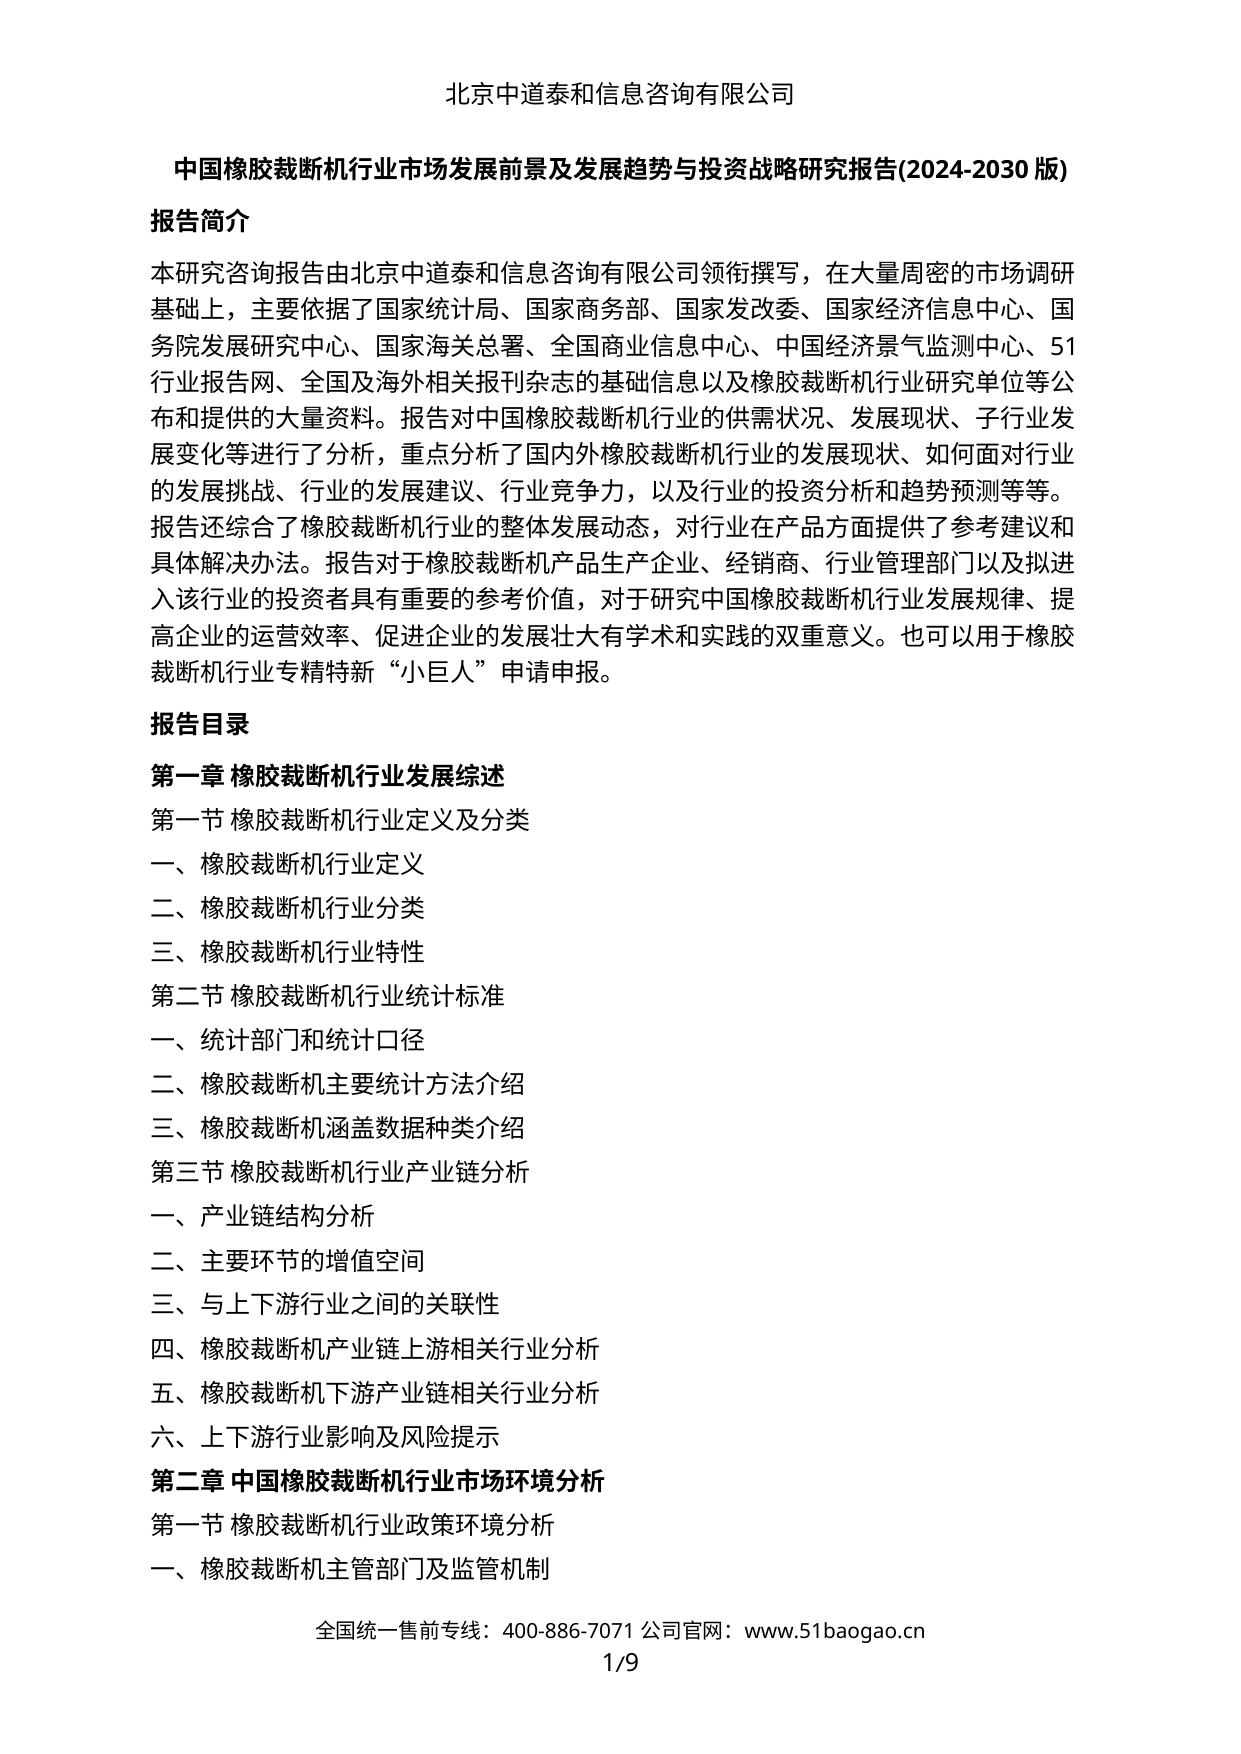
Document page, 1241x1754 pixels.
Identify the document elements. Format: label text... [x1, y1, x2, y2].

text 三、橡胶裁断机行业特性 [150, 932, 1090, 969]
text 五、橡胶裁断机下游产业链相关行业分析 [150, 1373, 1090, 1409]
text 报告目录 [150, 704, 1090, 741]
text 第三节 橡胶裁断机行业产业链分析 [150, 1153, 1090, 1189]
text 三、与上下游行业之间的关联性 [150, 1285, 1090, 1321]
text 二、主要环节的增值空间 [150, 1241, 1090, 1277]
text 一、产业链结构分析 [150, 1197, 1090, 1233]
text 三、橡胶裁断机涵盖数据种类介绍 [150, 1109, 1090, 1145]
text 第二章 中国橡胶裁断机行业市场环境分析 [150, 1461, 1090, 1497]
text 本研究咨询报告由北京中道泰和信息咨询有限公司领衔撰写，在大量周密的市场调研基础上，主要依据了国家统计局、国家商务部、国家发改委、国家经济信息中心、国务院发展研究中心、国家海关总署、全国商业信息中心、中国经济景气监测中心、51行业报告网、全国及海外相关报刊杂志的基础信息以及橡胶裁断机行业研究单位等公布和提供的大量资料。报告对中国橡胶裁断机行业的供需状况、发展现状、子行业发展变化等进行了分析，重点分析了国内外橡胶裁断机行业的发展现状、如何面对行业的发展挑战、行业的发展建议、行业竞争力，以及行业的投资分析和趋势预测等等。报告还综合了橡胶裁断机行业的整体发展动态，对行业在产品方面提供了参考建议和具体解决办法。报告对于橡胶裁断机产品生产企业、经销商、行业管理部门以及拟进入该行业的投资者具有重要的参考价值，对于研究中国橡胶裁断机行业发展规律、提高企业的运营效率、促进企业的发展壮大有学术和实践的双重意义。也可以用于橡胶裁断机行业专精特新“小巨人”申请申报。 [150, 254, 1090, 689]
text 一、橡胶裁断机行业定义 [150, 844, 1090, 881]
text 一、统计部门和统计口径 [150, 1021, 1090, 1057]
text 报告简介 [150, 202, 1090, 238]
text 第二节 橡胶裁断机行业统计标准 [150, 977, 1090, 1013]
text 二、橡胶裁断机行业分类 [150, 888, 1090, 925]
text 四、橡胶裁断机产业链上游相关行业分析 [150, 1329, 1090, 1365]
text 第一节 橡胶裁断机行业定义及分类 [150, 800, 1090, 837]
text 第一章 橡胶裁断机行业发展综述 [150, 756, 1090, 792]
text 六、上下游行业影响及风险提示 [150, 1417, 1090, 1453]
text 第一节 橡胶裁断机行业政策环境分析 [150, 1505, 1090, 1542]
text 中国橡胶裁断机行业市场发展前景及发展趋势与投资战略研究报告(2024-2030版) [150, 150, 1090, 186]
text 一、橡胶裁断机主管部门及监管机制 [150, 1549, 1090, 1586]
text 二、橡胶裁断机主要统计方法介绍 [150, 1065, 1090, 1101]
